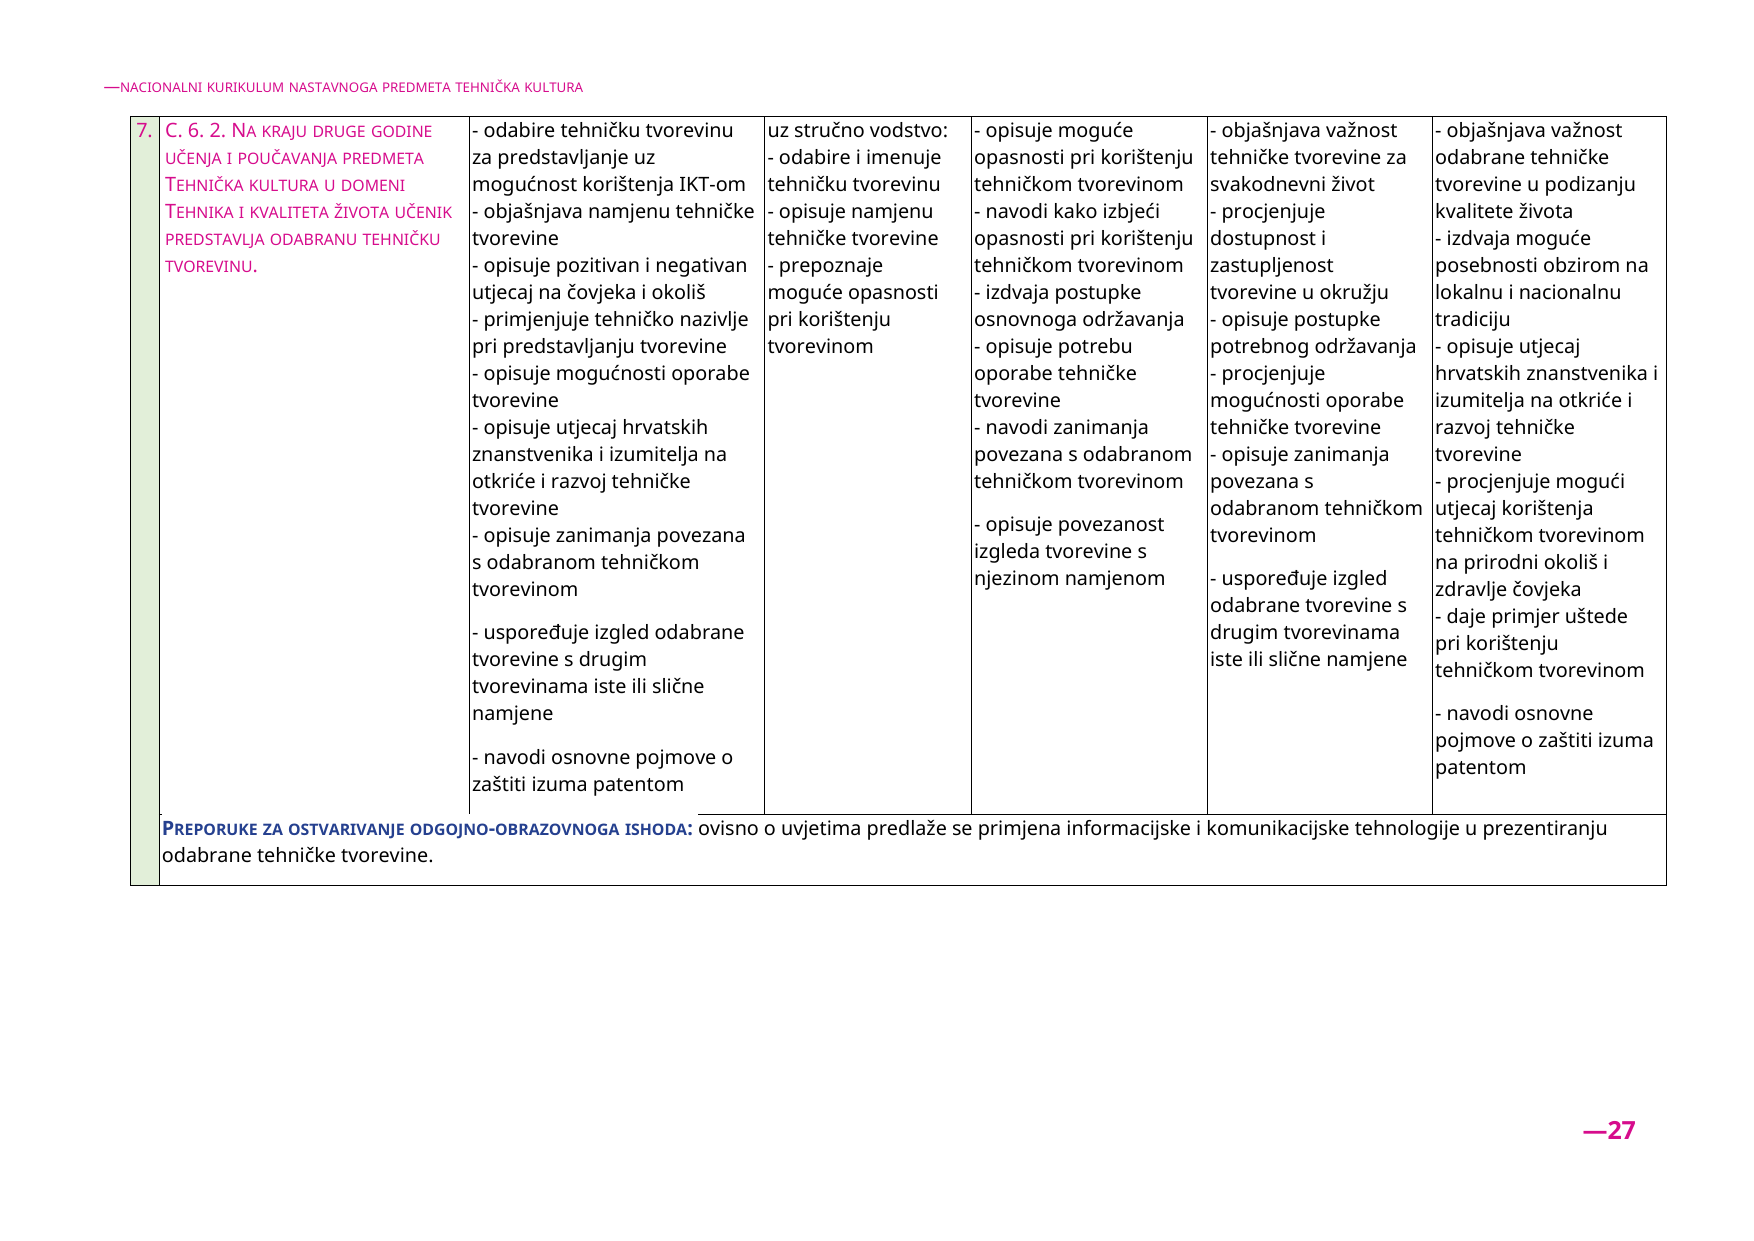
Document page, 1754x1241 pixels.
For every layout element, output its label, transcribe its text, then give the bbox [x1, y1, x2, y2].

table_cell - objašnjava važnost tehničke tvorevine za svakodnevni život - procjenjuje dostupnost i zastupljenost tvorevine u okružju - opisuje postupke potrebnog održavanja - procjenjuje mogućnosti oporabe tehničke tvorevine - opisuje zanimanja povezana s odabranom tehničkom tvorevinom - uspoređuje izgled odabrane tvorevine s drugim tvorevinama iste ili slične namjene [1208, 117, 1432, 814]
table_cell - opisuje moguće opasnosti pri korištenju tehničkom tvorevinom - navodi kako izbjeći opasnosti pri korištenju tehničkom tvorevinom - izdvaja postupke osnovnoga održavanja - opisuje potrebu oporabe tehničke tvorevine - navodi zanimanja povezana s odabranom tehničkom tvorevinom - opisuje povezanost izgleda tvorevine s njezinom namjenom [972, 117, 1207, 814]
table_cell C. 6. 2. Na kraju druge godine učenja i poučavanja predmeta Tehnička kultura u domeni Tehnika i kvaliteta života učenik predstavlja odabranu tehničku tvorevinu. [160, 117, 469, 814]
table_cell - objašnjava važnost odabrane tehničke tvorevine u podizanju kvalitete života - izdvaja moguće posebnosti obzirom na lokalnu i nacionalnu tradiciju - opisuje utjecaj hrvatskih znanstvenika i izumitelja na otkriće i razvoj tehničke tvorevine - procjenjuje mogući utjecaj korištenja tehničkom tvorevinom na prirodni okoliš i zdravlje čovjeka - daje primjer uštede pri korištenju tehničkom tvorevinom - navodi osnovne pojmove o zaštiti izuma patentom [1433, 117, 1666, 814]
table_cell Preporuke za ostvarivanje odgojno-obrazovnoga ishoda: ovisno o uvjetima predlaže se primjena informacijske i komunikacijske tehnologije u prezentiranju odabrane tehničke tvorevine. [160, 815, 1666, 885]
table_cell - odabire tehničku tvorevinu za predstavljanje uz mogućnost korištenja IKT-om - objašnjava namjenu tehničke tvorevine - opisuje pozitivan i negativan utjecaj na čovjeka i okoliš - primjenjuje tehničko nazivlje pri predstavljanju tvorevine - opisuje mogućnosti oporabe tvorevine - opisuje utjecaj hrvatskih znanstvenika i izumitelja na otkriće i razvoj tehničke tvorevine - opisuje zanimanja povezana s odabranom tehničkom tvorevinom - uspoređuje izgled odabrane tvorevine s drugim tvorevinama iste ili slične namjene - navodi osnovne pojmove o zaštiti izuma patentom [470, 117, 764, 814]
table_cell 7. [131, 117, 159, 885]
table_cell uz stručno vodstvo: - odabire i imenuje tehničku tvorevinu - opisuje namjenu tehničke tvorevine - prepoznaje moguće opasnosti pri korištenju tvorevinom [765, 117, 971, 814]
